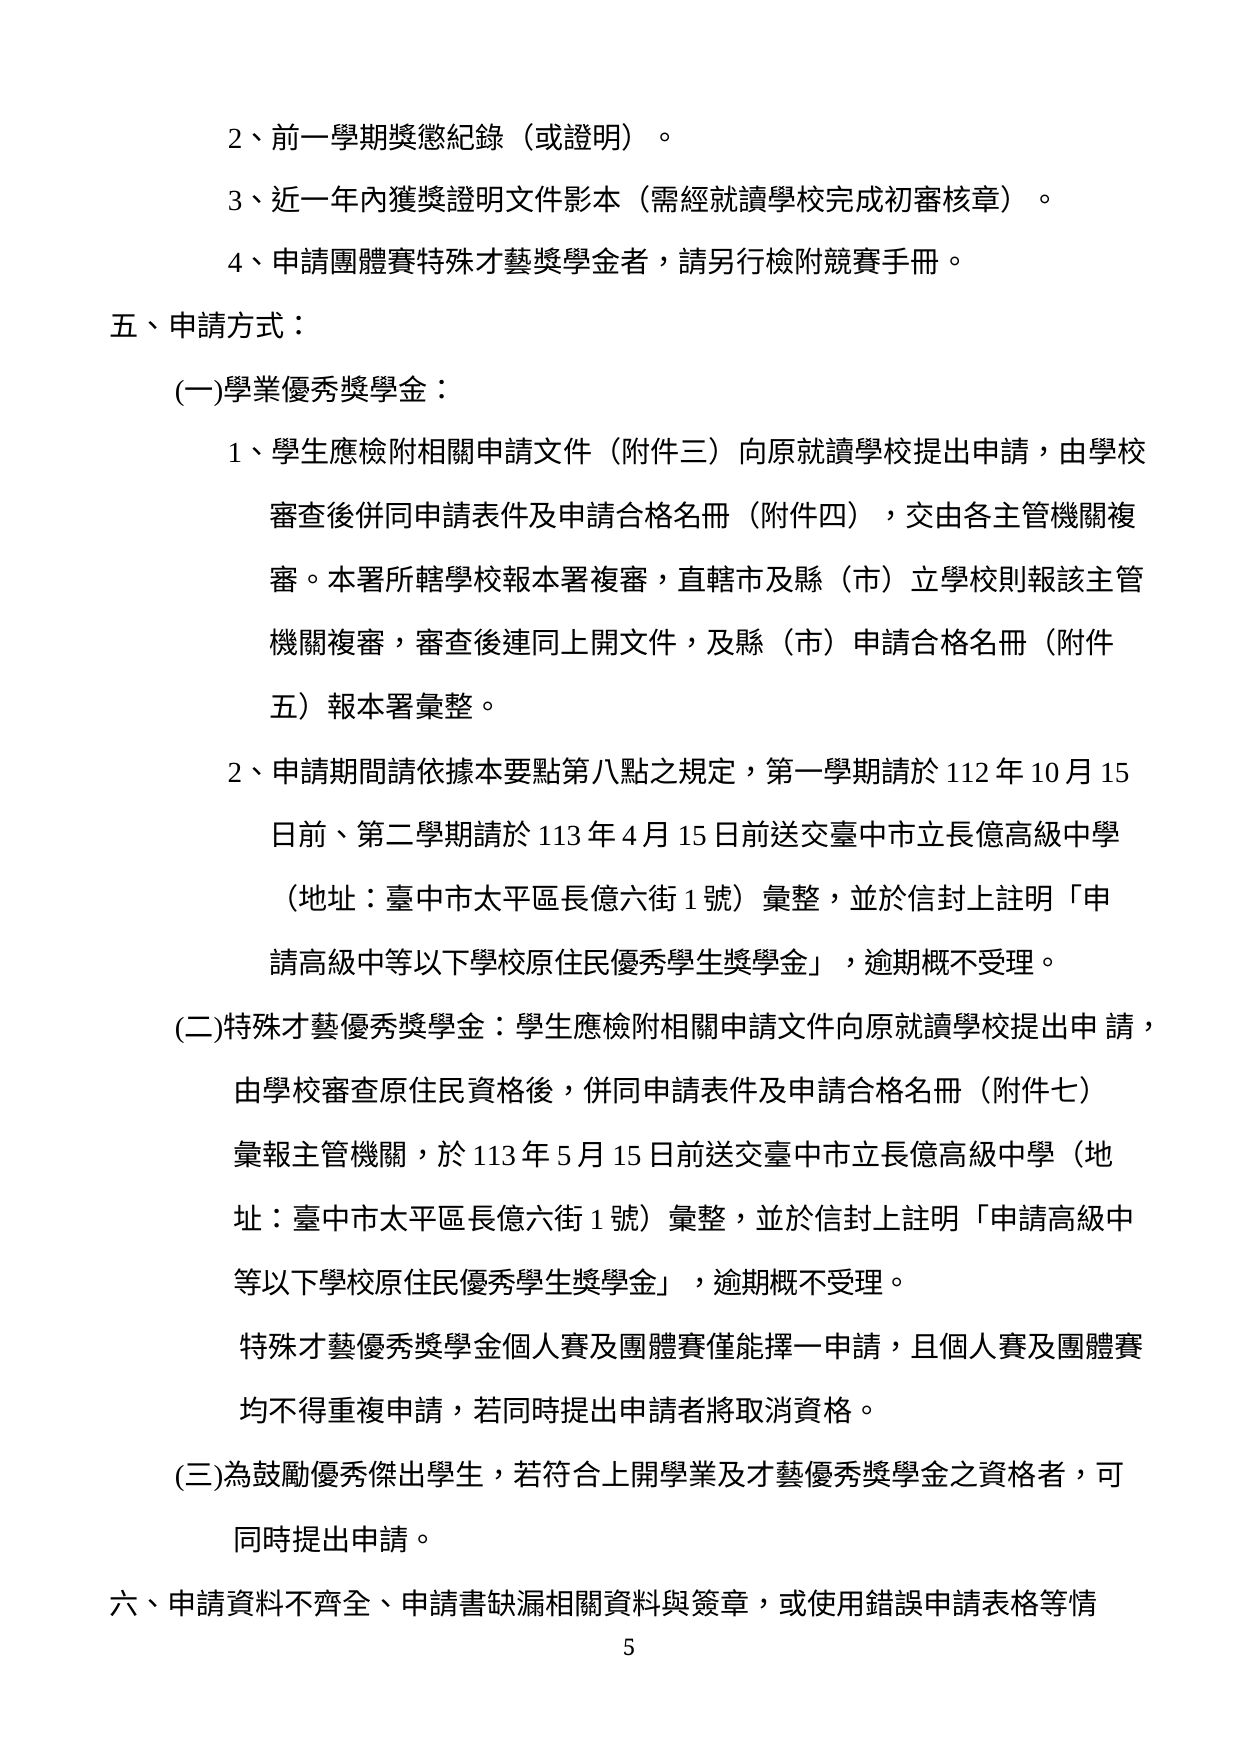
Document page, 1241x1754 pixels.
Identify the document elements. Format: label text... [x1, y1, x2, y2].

text 2、前一學期獎懲紀錄（或證明）。 [228, 114, 1203, 157]
text 4、申請團體賽特殊才藝獎學金者，請另行檢附競賽手冊。五、申請方式： [109, 238, 972, 345]
text (三)為鼓勵優秀傑出學生，若符合上開學業及才藝優秀獎學金之資格者，可同時提出申請。 [174, 1452, 1137, 1558]
text (二)特殊才藝優秀獎學金：學生應檢附相關申請文件向原就讀學校提出申 請，由學校審查原住民資格後，併同申請表件及申請合格名冊（附件七）彙報主管機關，於113年5月15日前送交臺中市立長億高級中學（地址：臺中市太平區長億六街1號）彙整，並於信封上註明「申請高級中等以下學校原住民優秀學生獎學金」，逾期概不受理。 [174, 1004, 1137, 1302]
text 特殊才藝優秀獎學金個人賽及團體賽僅能擇一申請，且個人賽及團體賽均不得重複申請，若同時提出申請者將取消資格。 [239, 1324, 1144, 1430]
text 3、近一年內獲獎證明文件影本（需經就讀學校完成初審核章）。 [228, 177, 1203, 219]
text 1、學生應檢附相關申請文件（附件三）向原就讀學校提出申請，由學校審查後併同申請表件及申請合格名冊（附件四），交由各主管機關複審。本署所轄學校報本署複審，直轄市及縣（市）立學校則報該主管機關複審，審查後連同上開文件，及縣（市）申請合格名冊（附件 五）報本署彙整。 [227, 428, 1147, 726]
text 2、申請期間請依據本要點第八點之規定，第一學期請於112年10月15日前、第二學期請於113年4月15日前送交臺中市立長億高級中學（地址：臺中市太平區長億六街1號）彙整，並於信封上註明「申請高級中等以下學校原住民優秀學生獎學金」，逾期概不受理。 [227, 748, 1131, 982]
text (一)學業優秀獎學金： [174, 366, 1203, 409]
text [109, 1580, 1101, 1623]
